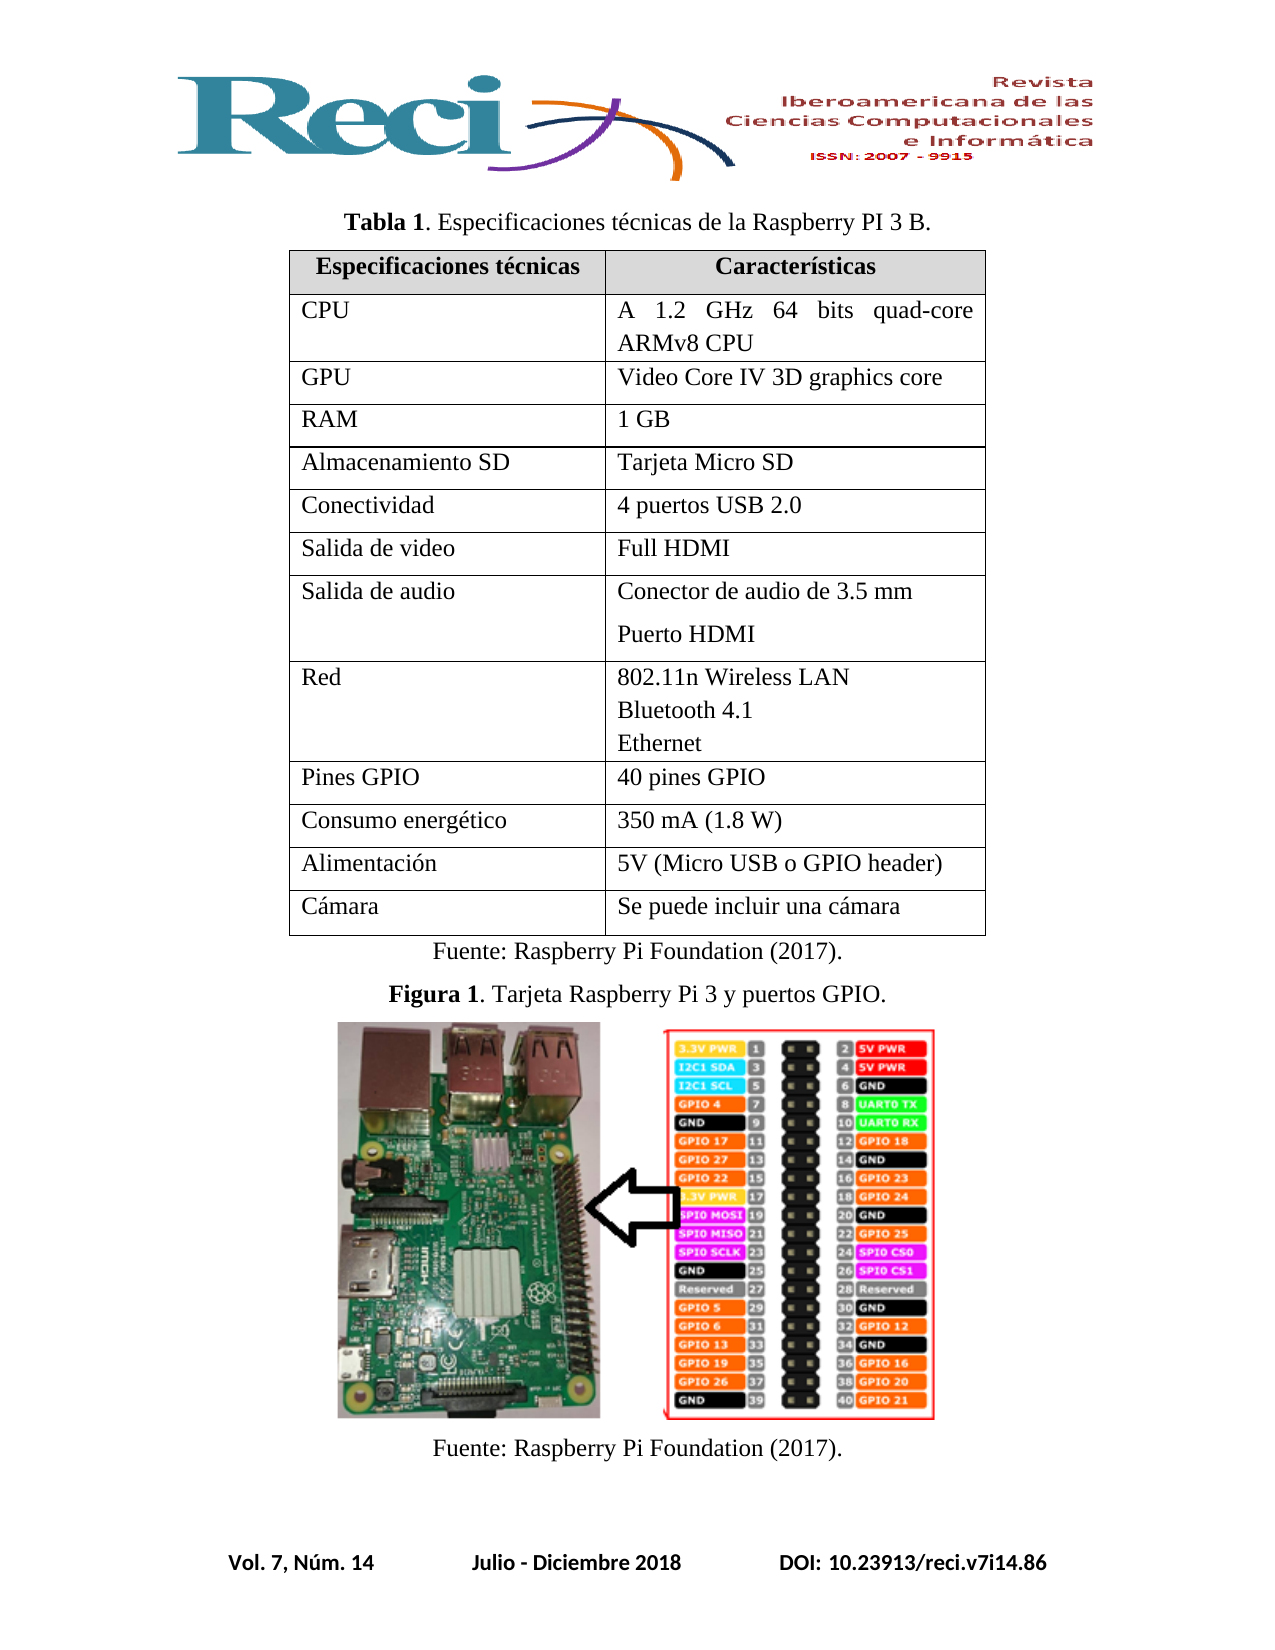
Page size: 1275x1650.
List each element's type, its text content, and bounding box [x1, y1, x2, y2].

table_cell Video Core IV 3D graphics core [606, 362, 985, 403]
table_cell 802.11n Wireless LAN Bluetooth 4.1 Ethernet [606, 662, 985, 761]
table_cell Consumo energético [290, 805, 605, 847]
table_cell Salida de video [290, 533, 605, 575]
text Tabla 1. Especificaciones técnicas de la Raspberry PI 3 B. [177, 207, 1098, 236]
table_cell Almacenamiento SD [290, 448, 605, 489]
table_cell 4 puertos USB 2.0 [606, 490, 985, 532]
text Figura 1. Tarjeta Raspberry Pi 3 y puertos GPIO. [177, 979, 1098, 1008]
table_cell Se puede incluir una cámara [606, 891, 985, 935]
table_cell RAM [290, 405, 605, 446]
table_cell Tarjeta Micro SD [606, 448, 985, 489]
table_cell 40 pines GPIO [606, 762, 985, 804]
table_cell 5V (Micro USB o GPIO header) [606, 848, 985, 890]
table_cell Conector de audio de 3.5 mm Puerto HDMI [606, 576, 985, 661]
table_header Especificaciones técnicas [290, 251, 605, 294]
table_cell Red [290, 662, 605, 761]
picture [177, 73, 1098, 182]
text Fuente: Raspberry Pi Foundation (2017). [177, 936, 1098, 965]
table_cell 350 mA (1.8 W) [606, 805, 985, 847]
table_cell Alimentación [290, 848, 605, 890]
table_cell Cámara [290, 891, 605, 935]
table_header Características [606, 251, 985, 294]
picture [337, 1022, 938, 1420]
table_cell Salida de audio [290, 576, 605, 661]
table_cell Conectividad [290, 490, 605, 532]
table_cell Pines GPIO [290, 762, 605, 804]
table_cell 1 GB [606, 405, 985, 446]
text Fuente: Raspberry Pi Foundation (2017). [177, 1433, 1098, 1462]
table_cell Full HDMI [606, 533, 985, 575]
table_cell CPU [290, 295, 605, 361]
table_cell A 1.2 GHz 64 bits quad-core ARMv8 CPU [606, 295, 985, 361]
table_cell GPU [290, 362, 605, 403]
